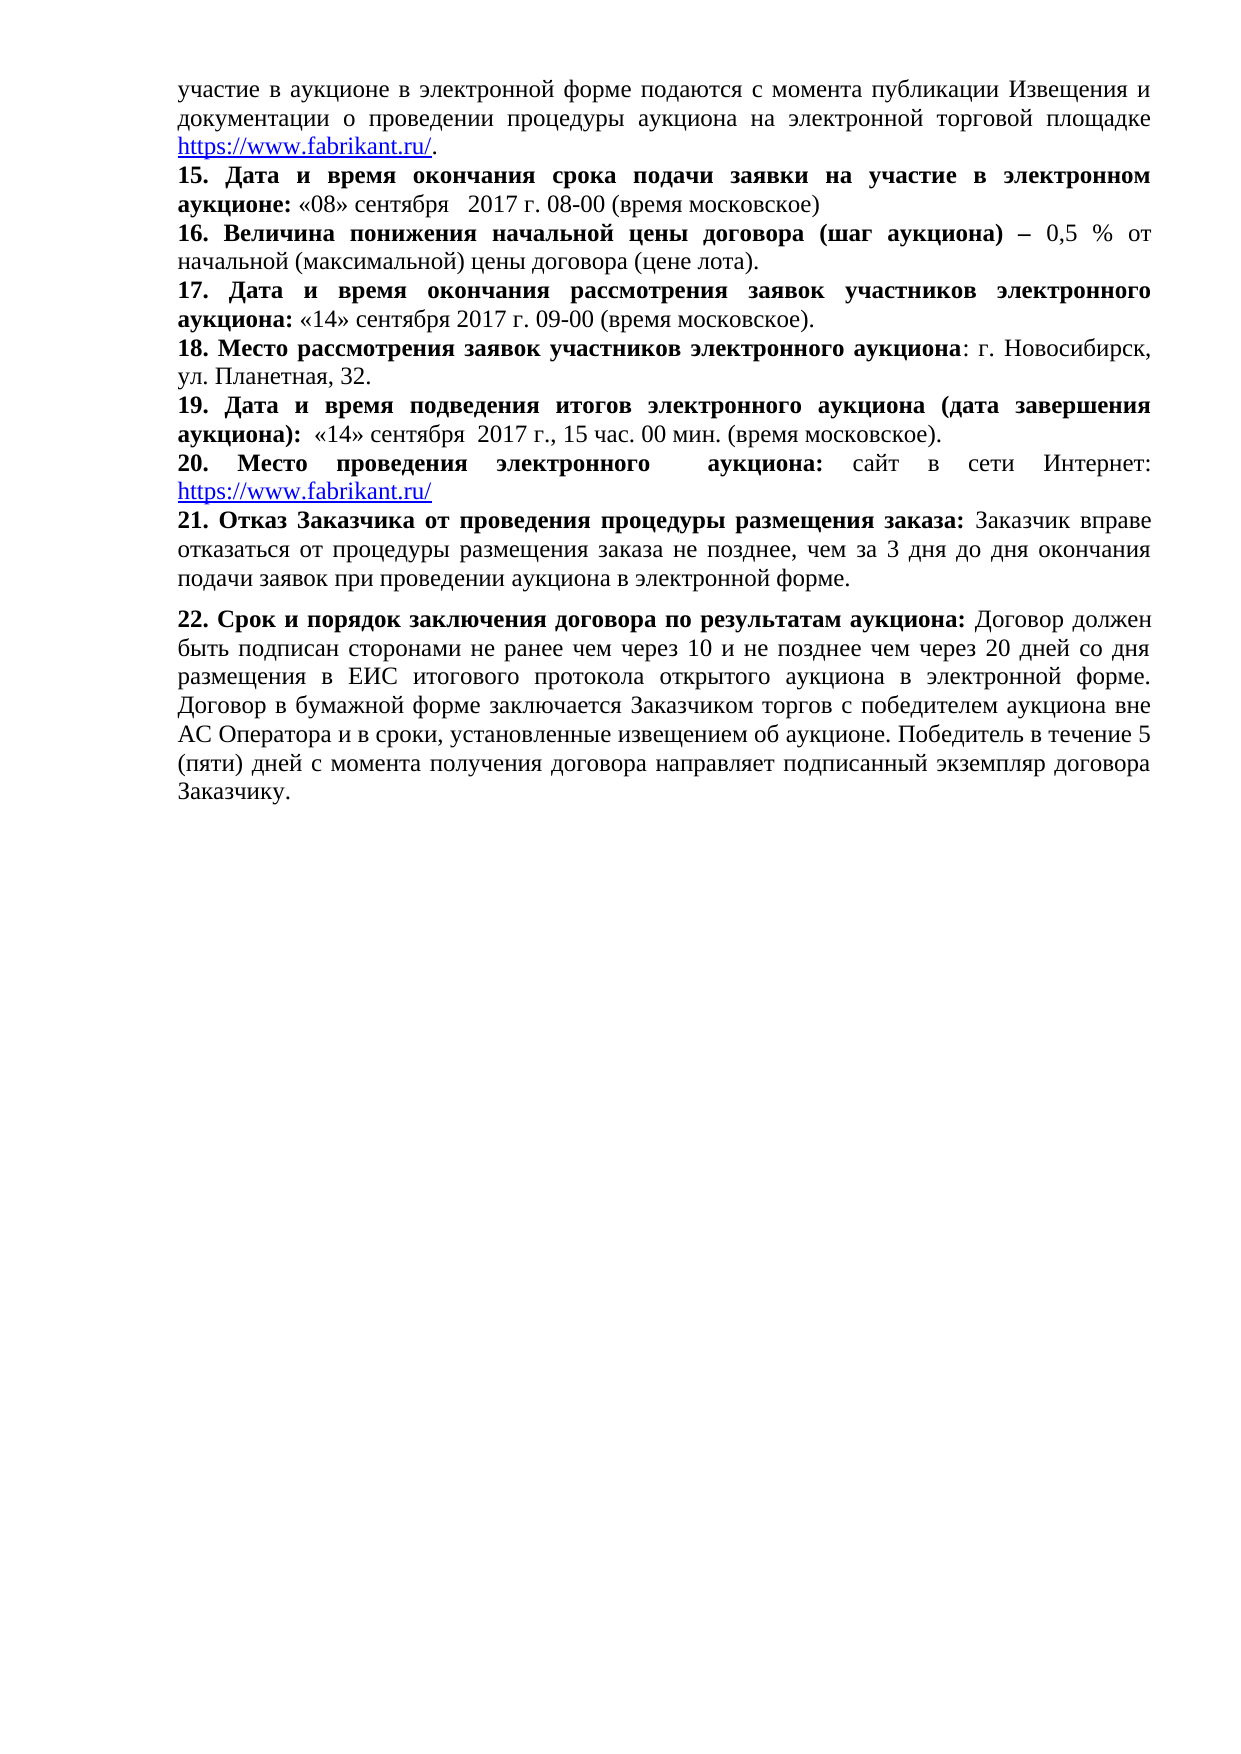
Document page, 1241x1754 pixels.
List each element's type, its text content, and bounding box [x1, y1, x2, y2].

text 16. Величина понижения начальной цены договора (шаг аукциона) – 0,5 % от начальной (максимальной) цены договора (цене лота). [177, 218, 1152, 275]
text 22. Срок и порядок заключения договора по результатам аукциона: Договор должен быть подписан сторонами не ранее чем через 10 и не позднее чем через 20 дней со дня размещения в ЕИС итогового протокола открытого аукциона в электронной форме. Договор в бумажной форме заключается Заказчиком торгов с победителем аукциона вне АС Оператора и в сроки, установленные извещением об аукционе. Победитель в течение 5 (пяти) дней с момента получения договора направляет подписанный экземпляр договора Заказчику. [177, 604, 1152, 805]
text 19. Дата и время подведения итогов электронного аукциона (дата завершения аукциона): «14» сентября 2017 г., 15 час. 00 мин. (время московское). [177, 390, 1152, 448]
text 15. Дата и время окончания срока подачи заявки на участие в электронном аукционе: «08» сентября 2017 г. 08-00 (время московское) [177, 160, 1152, 218]
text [177, 74, 1152, 160]
text 21. Отказ Заказчика от проведения процедуры размещения заказа: Заказчик вправе отказаться от процедуры размещения заказа не позднее, чем за 3 дня до дня окончания подачи заявок при проведении аукциона в электронной форме. [177, 505, 1152, 591]
text 17. Дата и время окончания рассмотрения заявок участников электронного аукциона: «14» сентября 2017 г. 09-00 (время московское). [177, 275, 1152, 333]
text 18. Место рассмотрения заявок участников электронного аукциона: г. Новосибирск, ул. Планетная, 32. [177, 333, 1152, 390]
text 20. Место проведения электронного аукциона: сайт в сети Интернет: https://www.fabrikant.ru/ [177, 448, 1152, 505]
